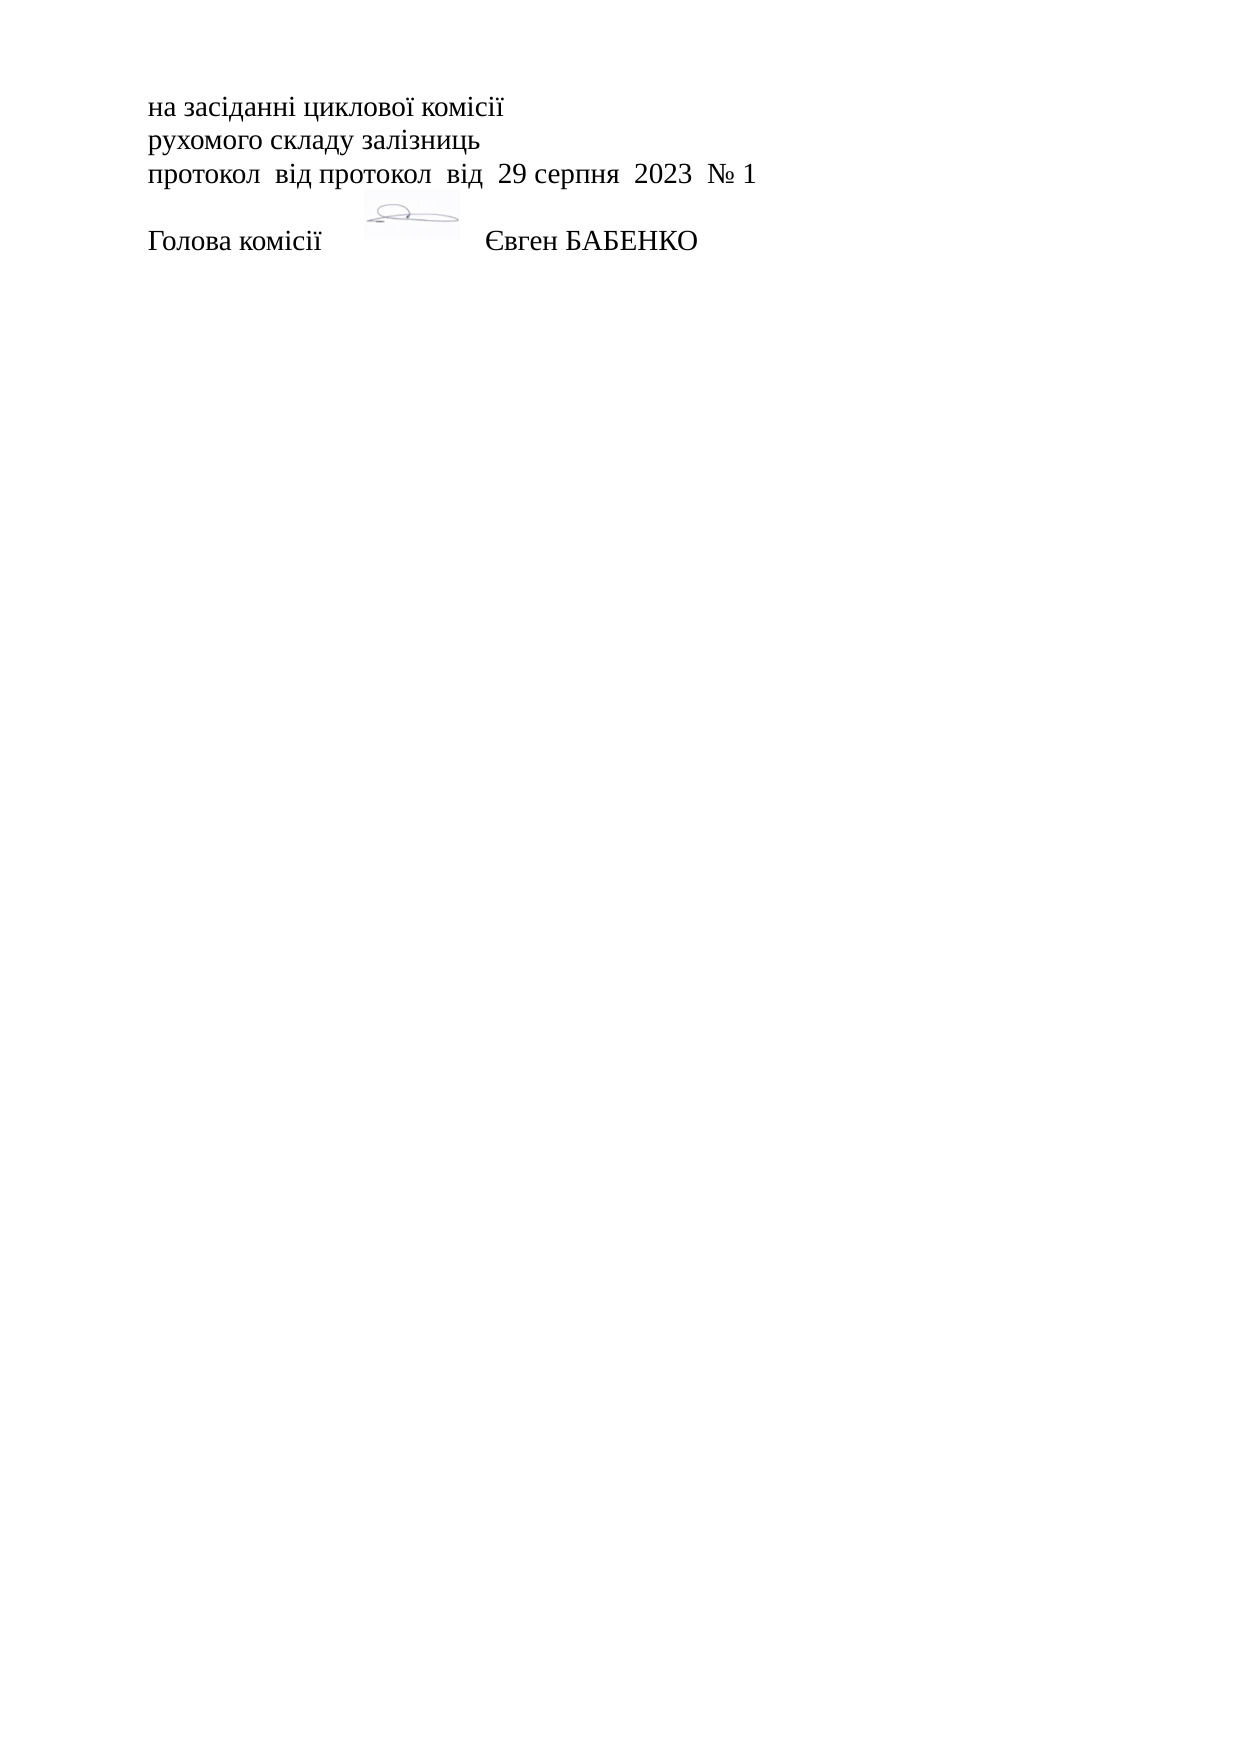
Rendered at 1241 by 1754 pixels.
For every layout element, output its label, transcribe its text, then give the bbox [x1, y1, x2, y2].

picture [364, 190, 461, 240]
table_cell на засіданні циклової комісії рухомого складу залізниць протокол від протокол від 29 серпня 2023 № 1 [136, 89, 949, 256]
